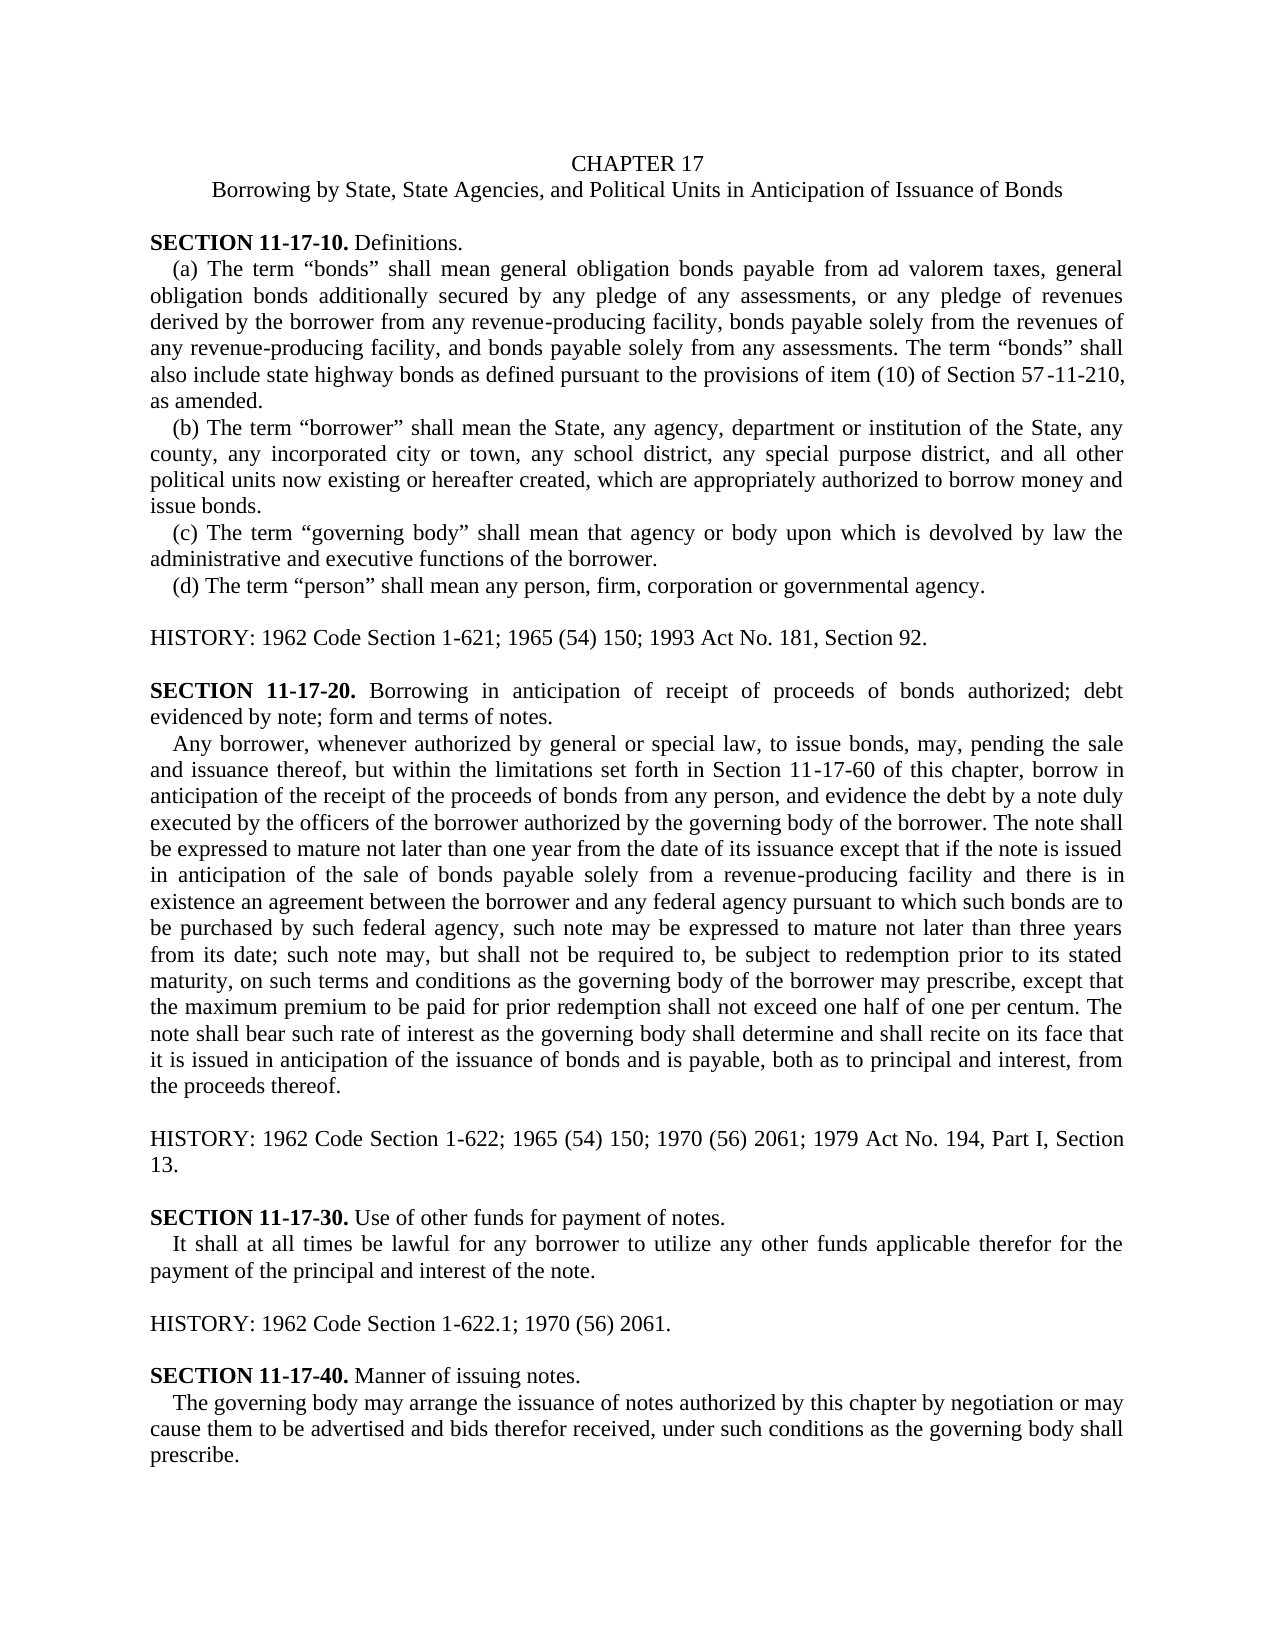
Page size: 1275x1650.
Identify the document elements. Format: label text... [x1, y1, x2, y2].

text HISTORY: 1962 Code Section 1-621; 1965 (54) 150; 1993 Act No. 181, Section 92. [150, 624, 1125, 651]
text SECTION 11-17-40. Manner of issuing notes. [150, 1362, 1125, 1389]
text SECTION 11-17-30. Use of other funds for payment of notes. [150, 1204, 1125, 1231]
text Any borrower, whenever authorized by general or special law, to issue bonds, may, pending the sale and issuance thereof, but within the limitations set forth in Section 11-17-60 of this chapter, borrow in anticipation of the receipt of the proceeds of bonds from any person, and evidence the debt by a note duly executed by the officers of the borrower authorized by the governing body of the borrower. The note shall be expressed to mature not later than one year from the date of its issuance except that if the note is issued in anticipation of the sale of bonds payable solely from a revenue-producing facility and there is in existence an agreement between the borrower and any federal agency pursuant to which such bonds are to be purchased by such federal agency, such note may be expressed to mature not later than three years from its date; such note may, but shall not be required to, be subject to redemption prior to its stated maturity, on such terms and conditions as the governing body of the borrower may prescribe, except that the maximum premium to be paid for prior redemption shall not exceed one half of one per centum. The note shall bear such rate of interest as the governing body shall determine and shall recite on its face that it is issued in anticipation of the issuance of bonds and is payable, both as to principal and interest, from the proceeds thereof. [150, 730, 1125, 1099]
text (d) The term “person” shall mean any person, firm, corporation or governmental agency. [150, 572, 1125, 598]
text It shall at all times be lawful for any borrower to utilize any other funds applicable therefor for the payment of the principal and interest of the note. [150, 1231, 1125, 1283]
text Borrowing by State, State Agencies, and Political Units in Anticipation of Issuance of Bonds [150, 176, 1125, 203]
text The governing body may arrange the issuance of notes authorized by this chapter by negotiation or may cause them to be advertised and bids therefor received, under such conditions as the governing body shall prescribe. [150, 1389, 1125, 1468]
text SECTION 11-17-10. Definitions. [150, 229, 1125, 255]
text (c) The term “governing body” shall mean that agency or body upon which is devolved by law the administrative and executive functions of the borrower. [150, 519, 1125, 572]
text (b) The term “borrower” shall mean the State, any agency, department or institution of the State, any county, any incorporated city or town, any school district, any special purpose district, and all other political units now existing or hereafter created, which are appropriately authorized to borrow money and issue bonds. [150, 413, 1125, 519]
text SECTION 11-17-20. Borrowing in anticipation of receipt of proceeds of bonds authorized; debt evidenced by note; form and terms of notes. [150, 677, 1125, 730]
text (a) The term “bonds” shall mean general obligation bonds payable from ad valorem taxes, general obligation bonds additionally secured by any pledge of any assessments, or any pledge of revenues derived by the borrower from any revenue-producing facility, bonds payable solely from the revenues of any revenue-producing facility, and bonds payable solely from any assessments. The term “bonds” shall also include state highway bonds as defined pursuant to the provisions of item (10) of Section 57-11-210, as amended. [150, 255, 1125, 413]
text CHAPTER 17 [150, 150, 1125, 176]
text HISTORY: 1962 Code Section 1-622.1; 1970 (56) 2061. [150, 1309, 1125, 1336]
text HISTORY: 1962 Code Section 1-622; 1965 (54) 150; 1970 (56) 2061; 1979 Act No. 194, Part I, Section 13. [150, 1125, 1125, 1178]
